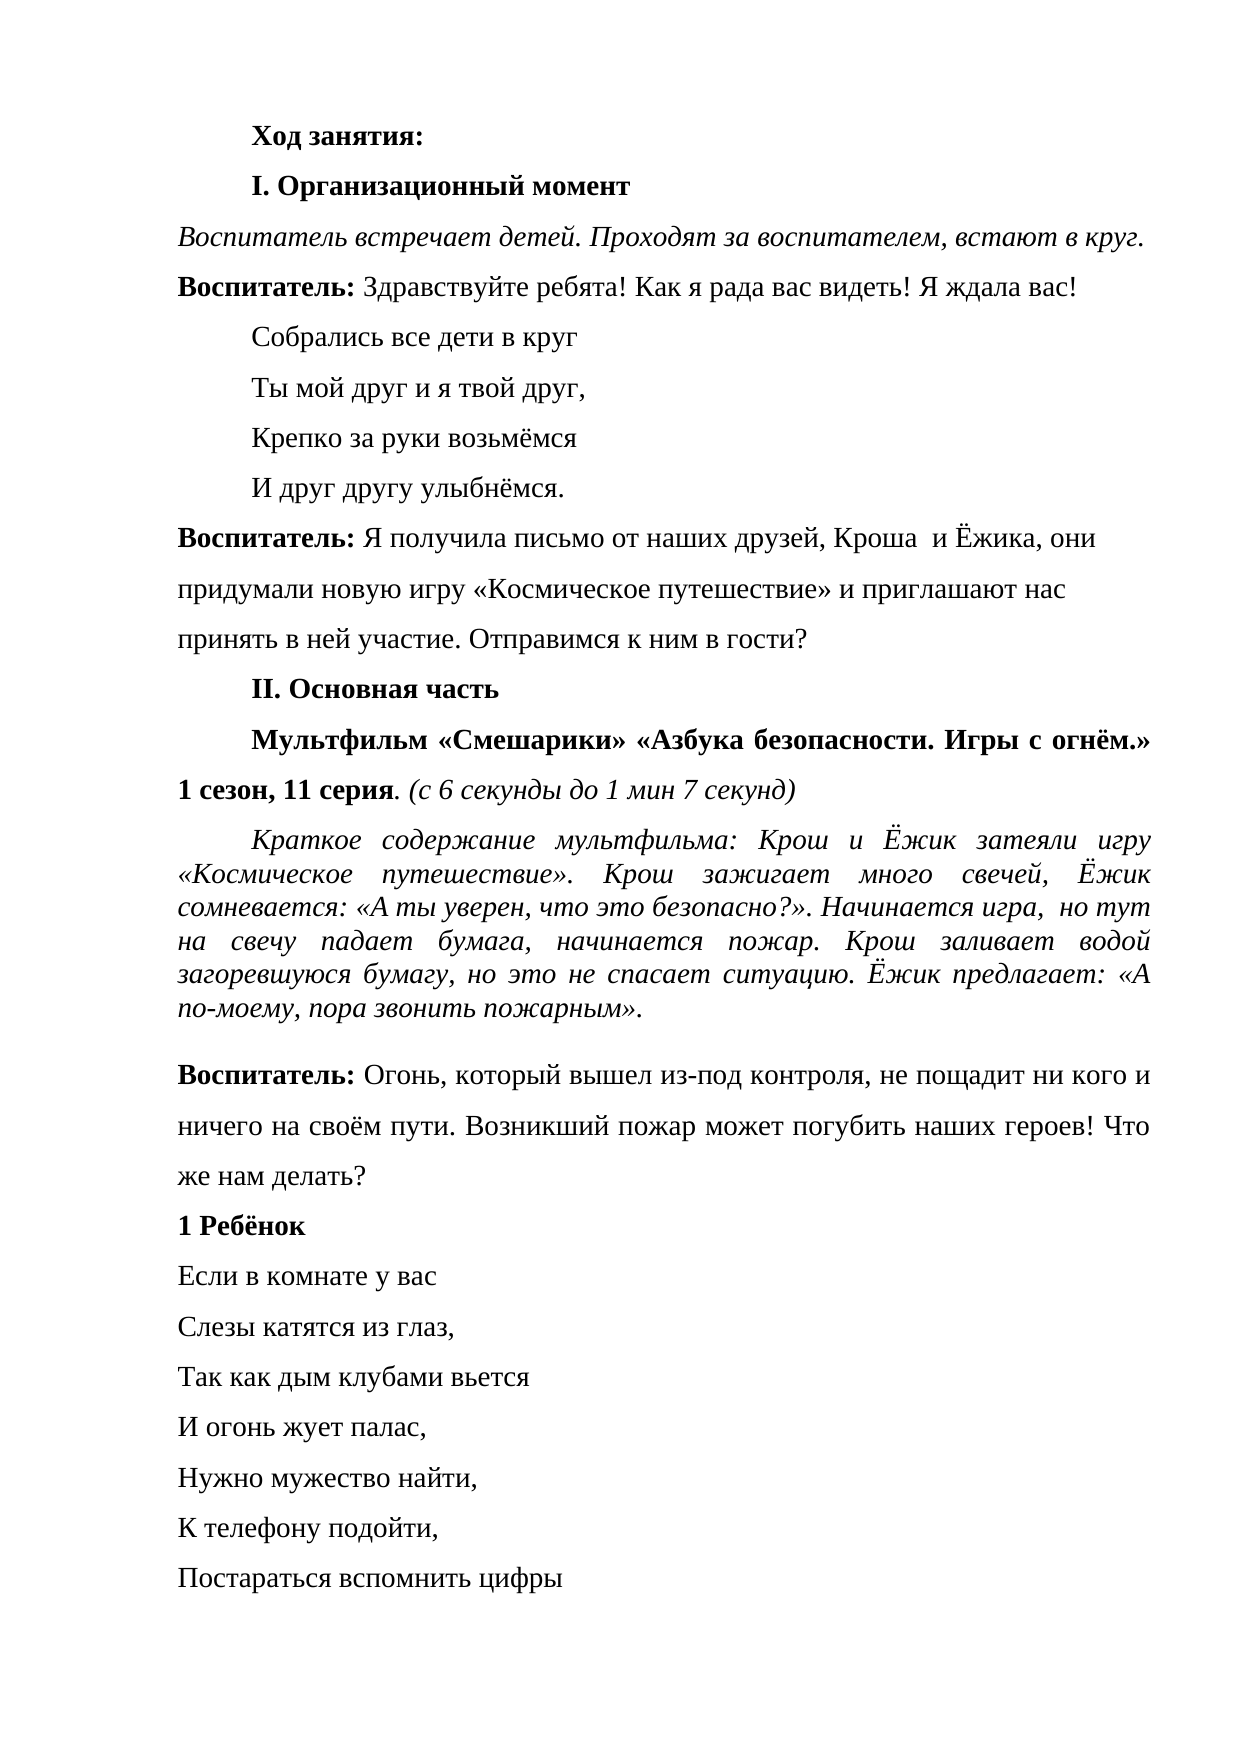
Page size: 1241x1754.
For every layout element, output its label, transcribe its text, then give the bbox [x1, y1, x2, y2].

text Ты мой друг и я твой друг, [177, 370, 1152, 403]
text Так как дым клубами вьется [177, 1359, 1152, 1393]
text 1 Ребёнок [177, 1208, 1152, 1242]
text Воспитатель: Огонь, который вышел из-под контроля, не пощадит ни кого и ничего на своём пути. Возникший пожар может погубить наших героев! Что же нам делать? [177, 1057, 1152, 1191]
text И огонь жует палас, [177, 1409, 1152, 1443]
text Крепко за руки возьмёмся [177, 420, 1152, 453]
text Если в комнате у вас [177, 1258, 1152, 1292]
text Воспитатель: Я получила письмо от наших друзей, Кроша и Ёжика, они придумали новую игру «Космическое путешествие» и приглашают нас принять в ней участие. Отправимся к ним в гости? [177, 521, 1152, 655]
text Воспитатель: Здравствуйте ребята! Как я рада вас видеть! Я ждала вас! [177, 269, 1152, 303]
text Собрались все дети в круг [177, 319, 1152, 353]
text Мультфильм «Смешарики» «Азбука безопасности. Игры с огнём.» 1 сезон, 11 серия. (с 6 секунды до 1 мин 7 секунд) [177, 722, 1152, 806]
text I. Организационный момент [177, 168, 1152, 202]
text Краткое содержание мультфильма: Крош и Ёжик затеяли игру «Космическое путешествие». Крош зажигает много свечей, Ёжик сомневается: «А ты уверен, что это безопасно?». Начинается игра, но тут на свечу падает бумага, начинается пожар. Крош заливает водой загоревшуюся бумагу, но это не спасает ситуацию. Ёжик предлагает: «А по-моему, пора звонить пожарным». [177, 822, 1152, 1024]
text Воспитатель встречает детей. Проходят за воспитателем, встают в круг. [177, 219, 1152, 252]
text Слезы катятся из глаз, [177, 1309, 1152, 1342]
text И друг другу улыбнёмся. [177, 470, 1152, 504]
text Нужно мужество найти, [177, 1460, 1152, 1493]
text Постараться вспомнить цифры [177, 1560, 1152, 1594]
text II. Основная часть [177, 672, 1152, 705]
text К телефону подойти, [177, 1510, 1152, 1544]
text Ход занятия: [177, 118, 1139, 152]
